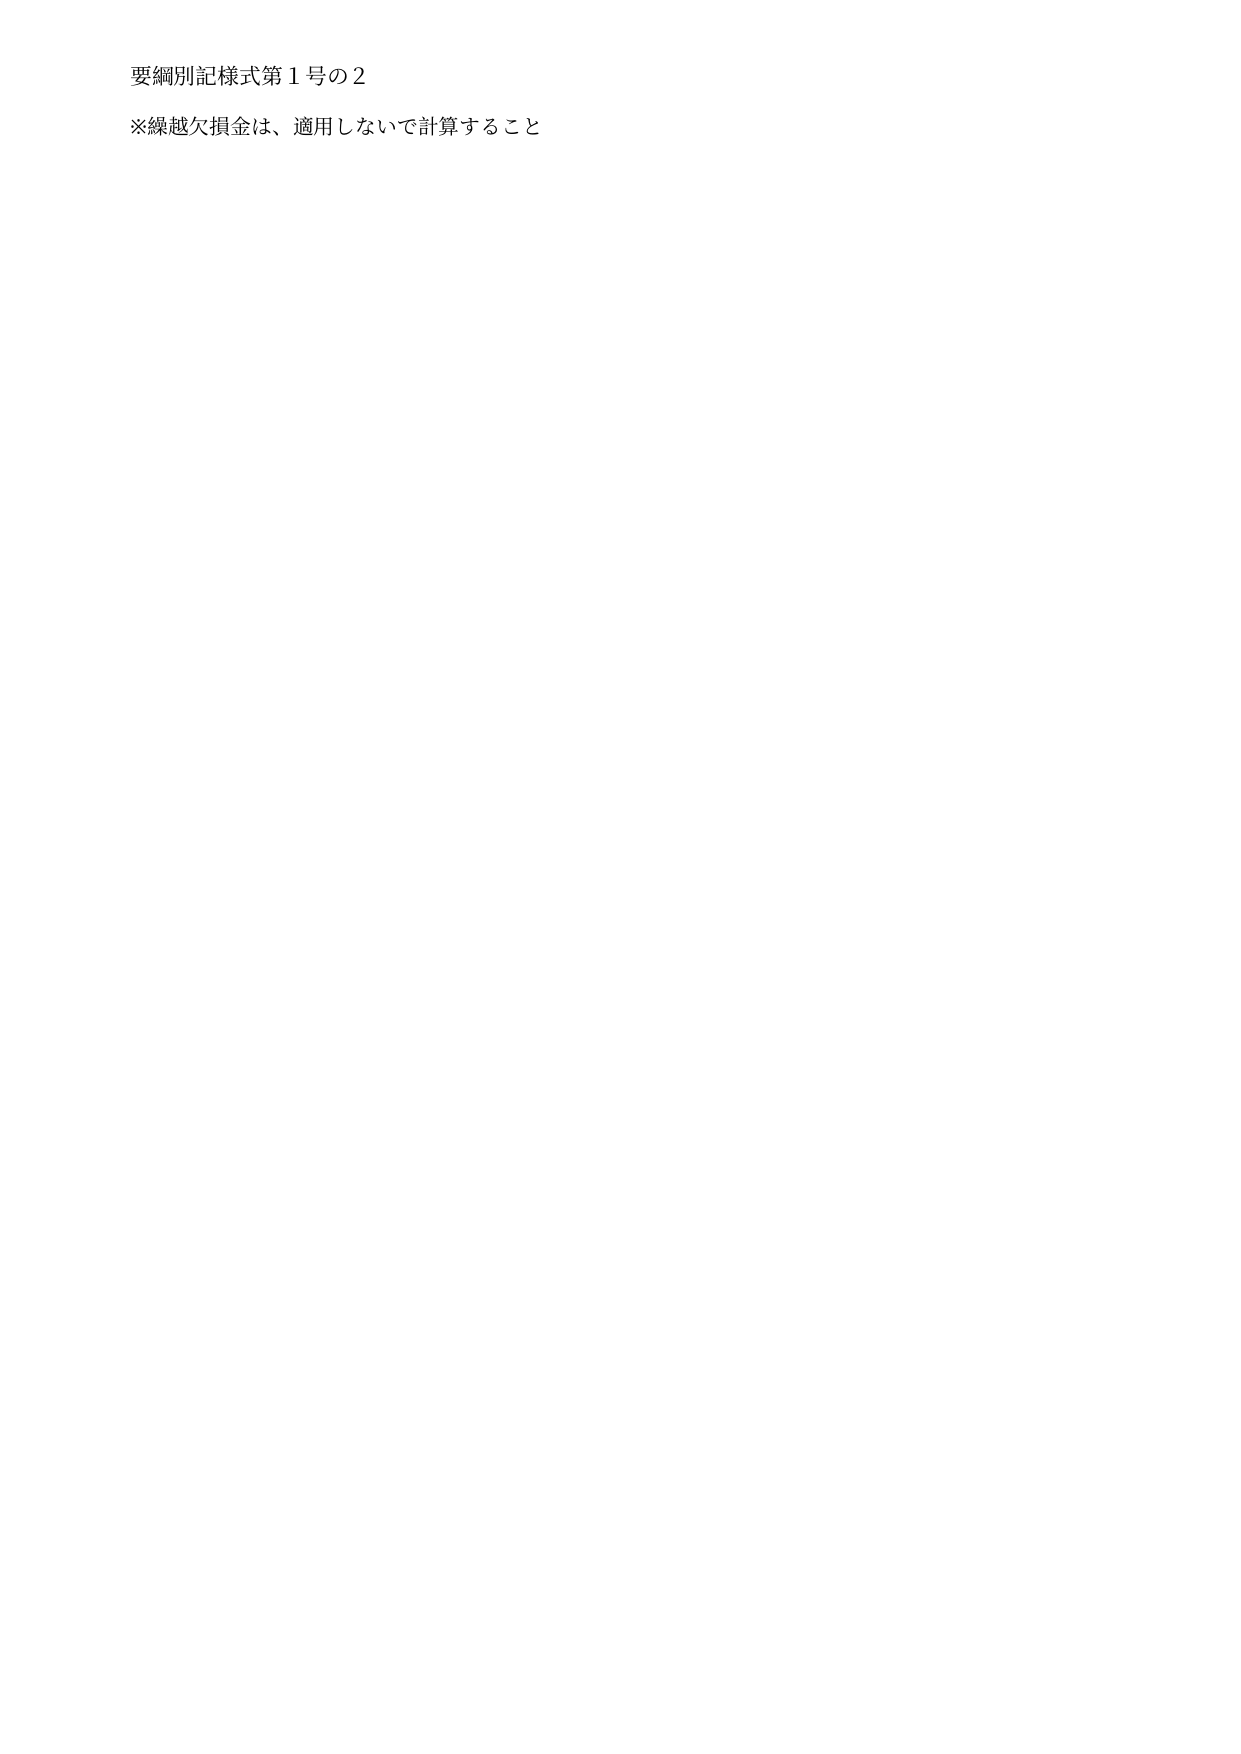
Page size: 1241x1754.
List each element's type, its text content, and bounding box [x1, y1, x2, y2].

text ※繰越欠損金は、適用しないで計算すること [130, 108, 1106, 143]
